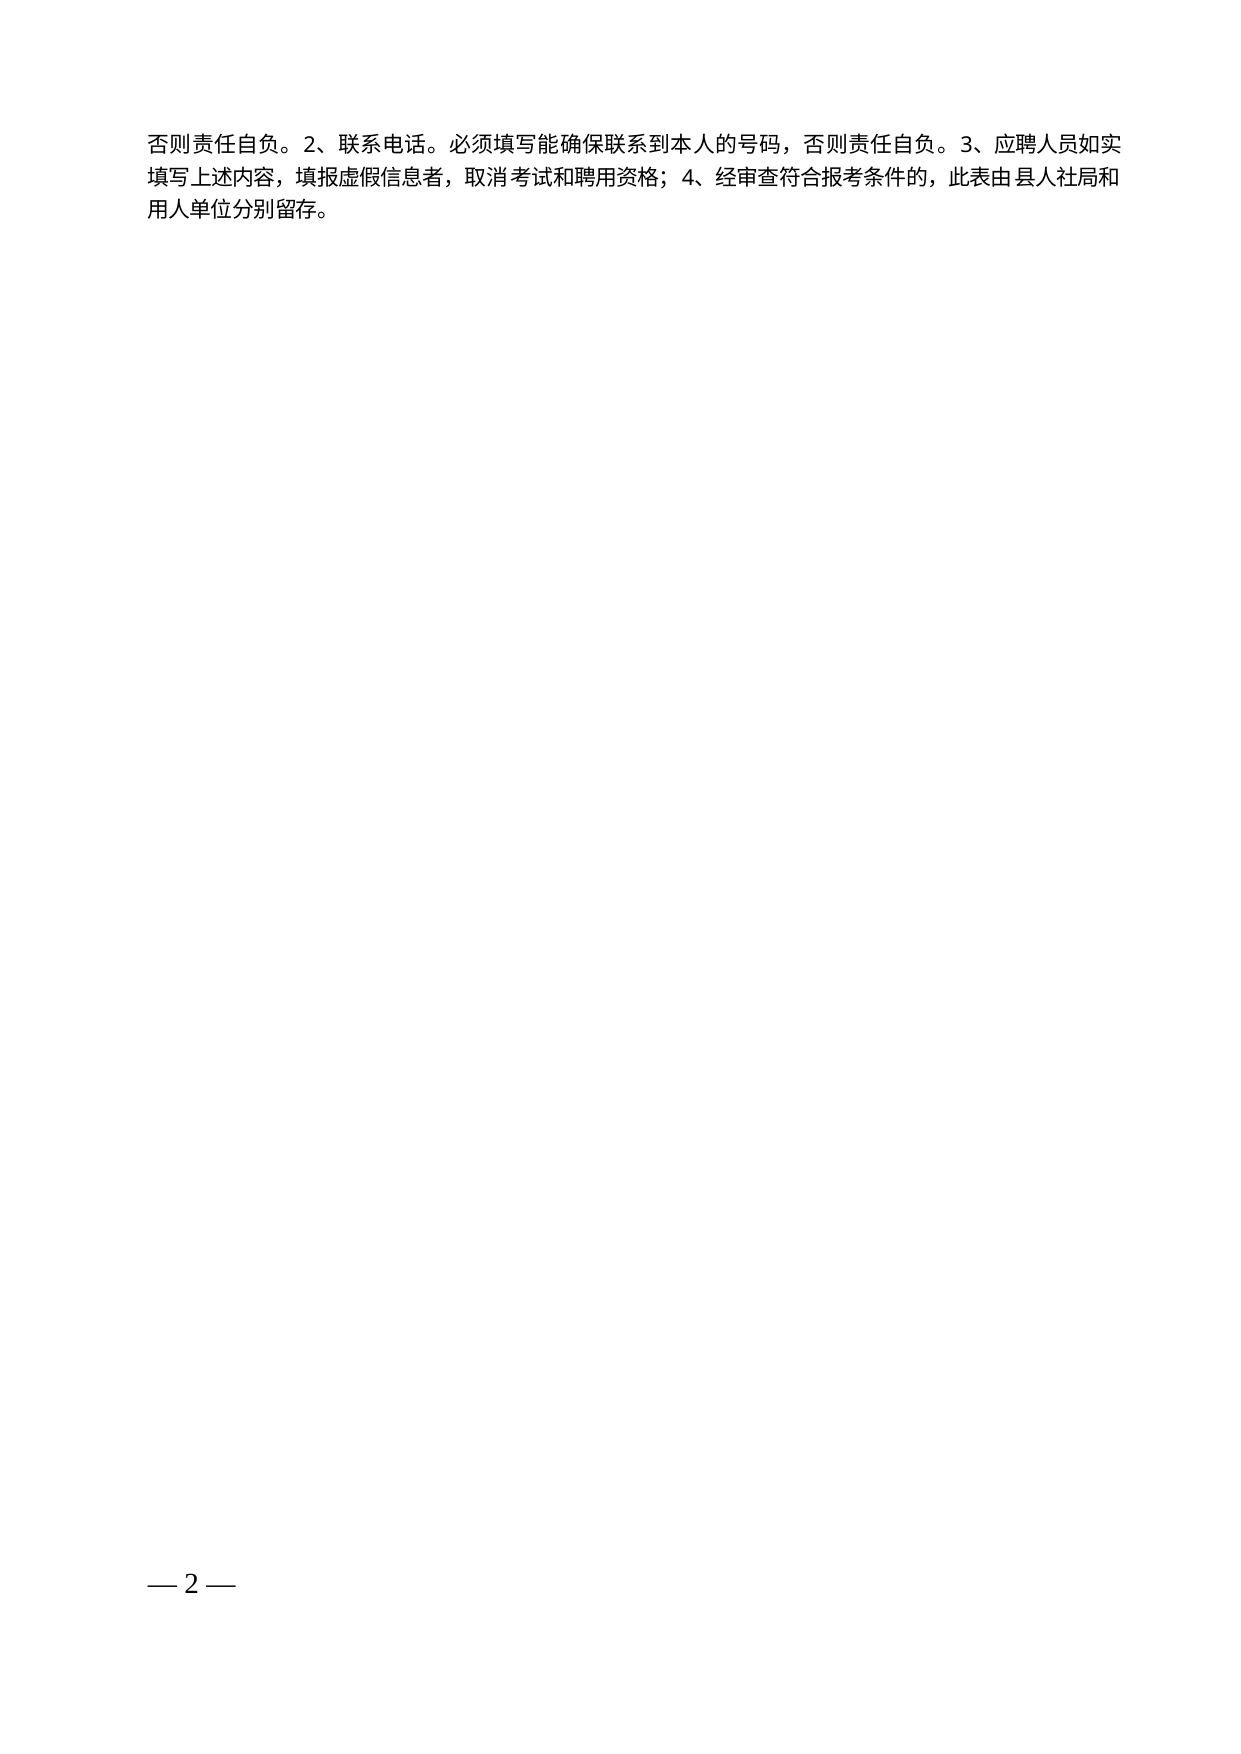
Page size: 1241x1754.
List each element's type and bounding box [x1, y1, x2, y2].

text [148, 127, 1122, 224]
